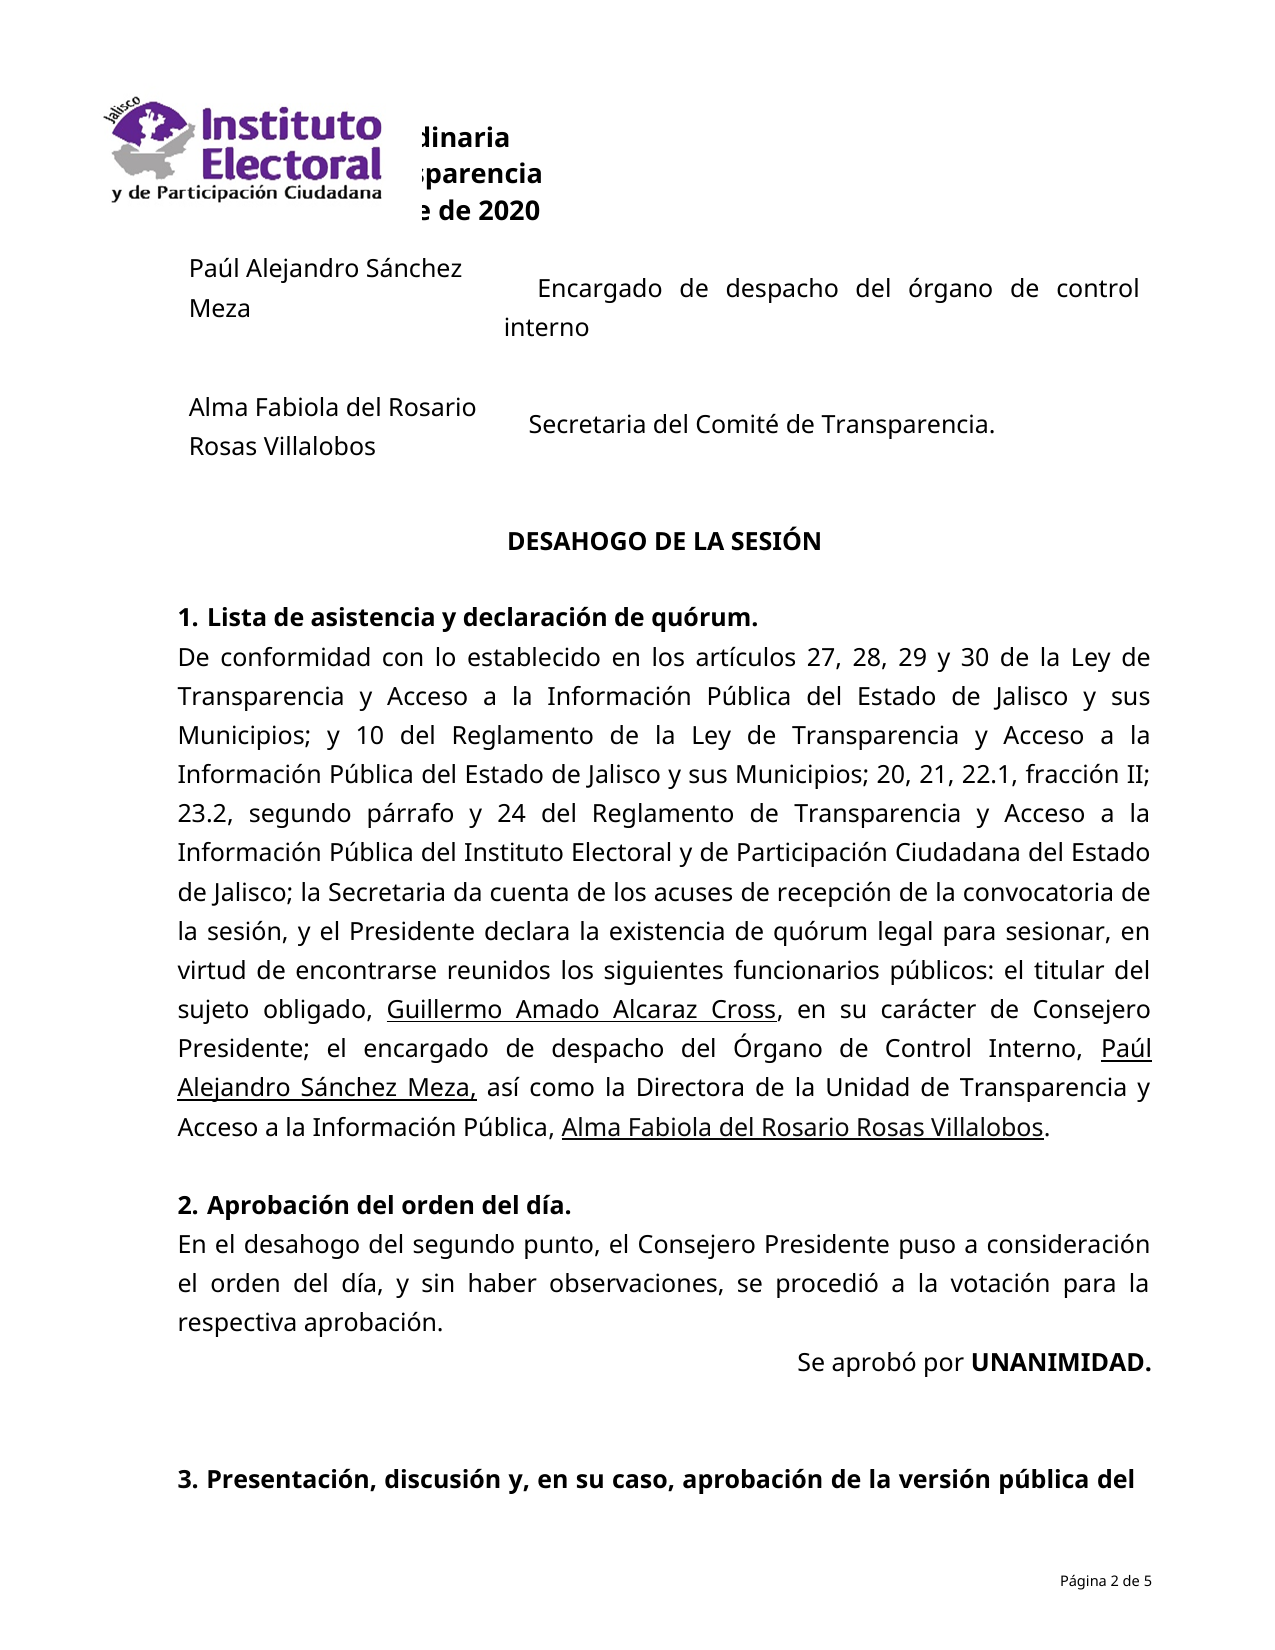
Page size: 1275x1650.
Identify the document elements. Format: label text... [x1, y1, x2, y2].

list Lista de asistencia y declaración de quórum. [177, 600, 1152, 634]
text Se aprobó por UNANIMIDAD. [177, 1344, 1152, 1378]
table_cell Secretaria del Comité de Transparencia. [492, 368, 1152, 523]
text DESAHOGO DE LA SESIÓN [177, 523, 1152, 558]
list Aprobación del orden del día. [177, 1188, 1152, 1222]
picture [59, 64, 422, 233]
table_cell Encargado de despacho del órgano de control interno [492, 251, 1152, 368]
text En el desahogo del segundo punto, el Consejero Presidente puso a consideración el orden del día, y sin haber observaciones, se procedió a la votación para la respectiva aprobación. [177, 1227, 1152, 1339]
table_cell Alma Fabiola del Rosario Rosas Villalobos [177, 368, 492, 523]
table_cell Paúl Alejandro Sánchez Meza [177, 251, 492, 368]
subtitle De conformidad con lo establecido en los artículos 27, 28, 29 y 30 de la Ley de Transparencia y Acceso a la Información Pública del Estado de Jalisco y sus Municipios; y 10 del Reglamento de la Ley de Transparencia y Acceso a la Información Pública del Estado de Jalisco y sus Municipios; 20, 21, 22.1, fracción II; 23.2, segundo párrafo y 24 del Reglamento de Transparencia y Acceso a la Información Pública del Instituto Electoral y de Participación Ciudadana del Estado de Jalisco; la Secretaria da cuenta de los acuses de recepción de la convocatoria de la sesión, y el Presidente declara la existencia de quórum legal para sesionar, en virtud de encontrarse reunidos los siguientes funcionarios públicos: el titular del sujeto obligado, Guillermo Amado Alcaraz Cross, en su carácter de Consejero Presidente; el encargado de despacho del Órgano de Control Interno, Paúl Alejandro Sánchez Meza, así como la Directora de la Unidad de Transparencia y Acceso a la Información Pública, Alma Fabiola del Rosario Rosas Villalobos. [177, 639, 1152, 1143]
